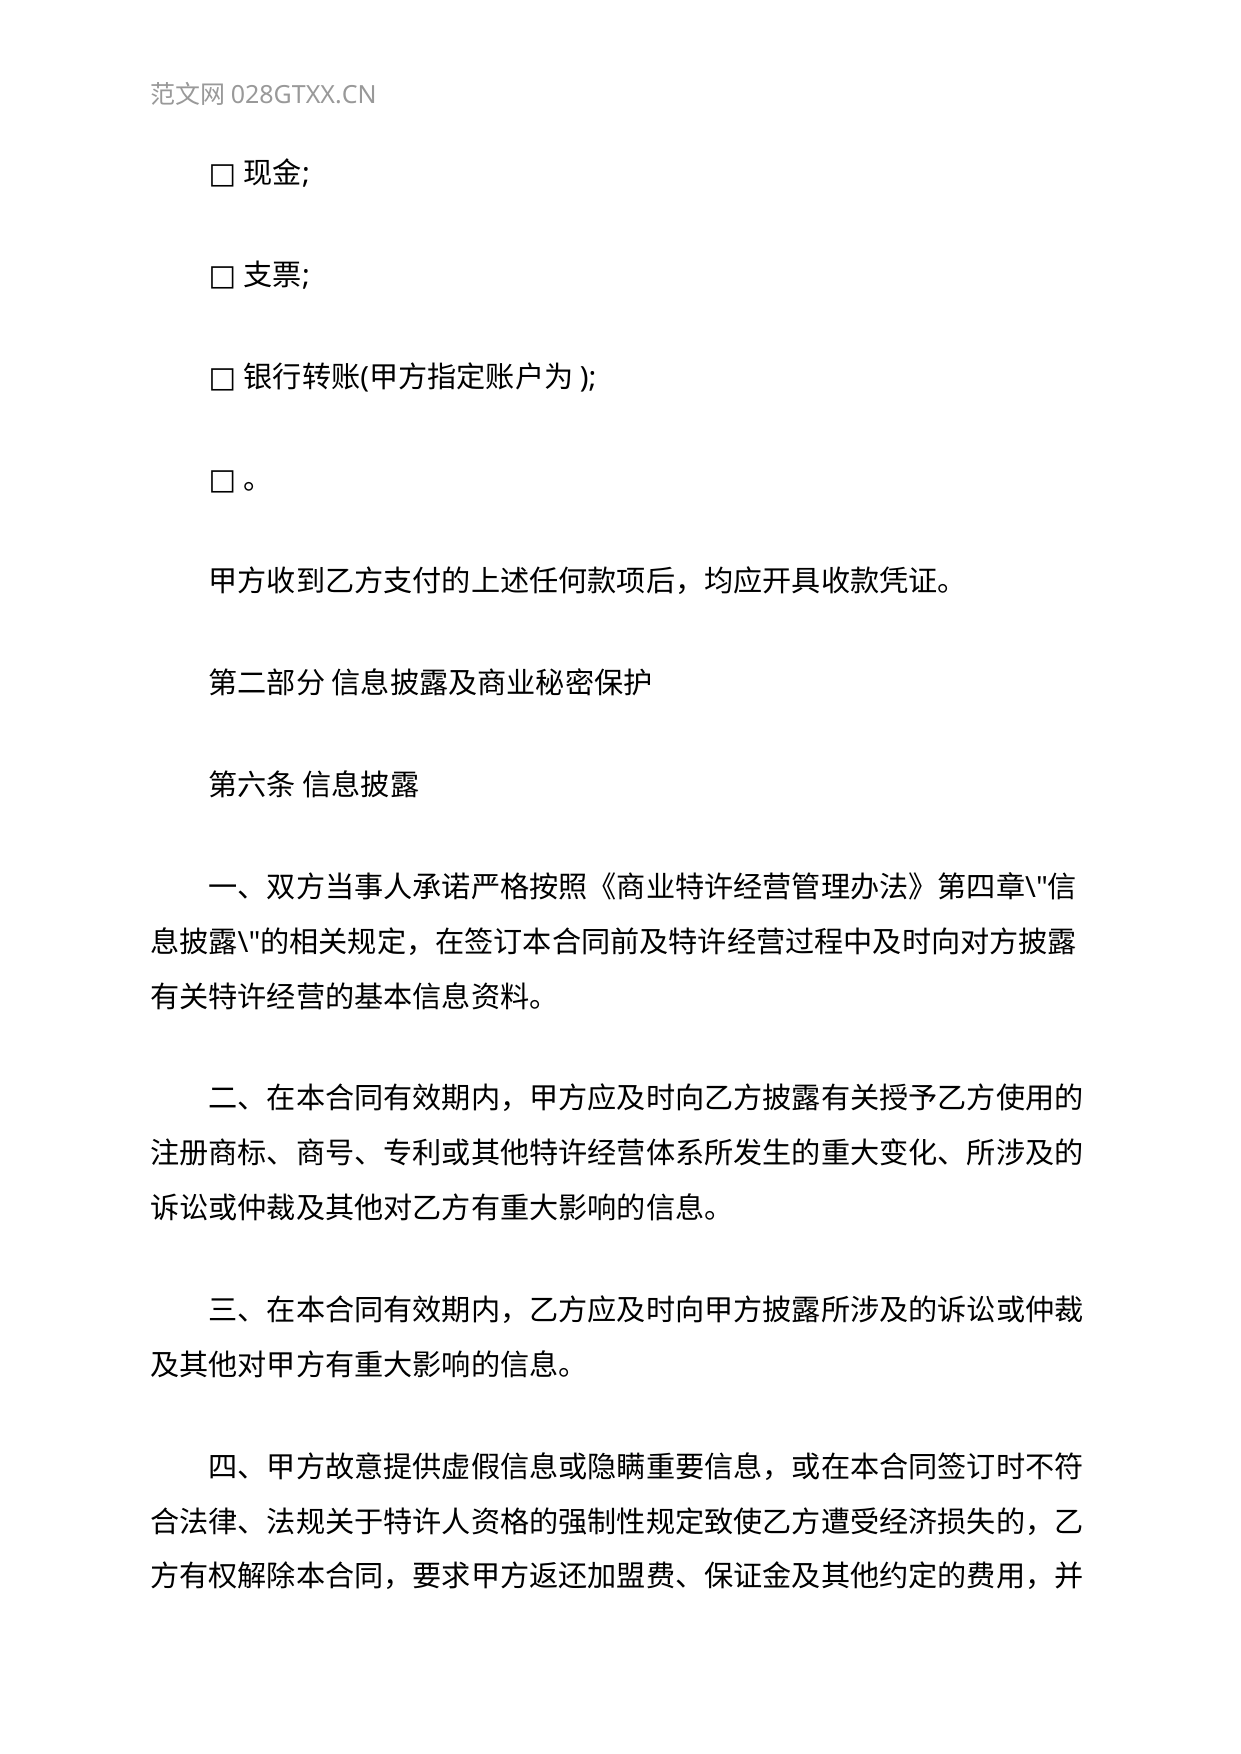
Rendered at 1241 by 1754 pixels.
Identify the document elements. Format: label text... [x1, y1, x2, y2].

text 第六条 信息披露 [150, 761, 1090, 804]
text □ 现金; [150, 150, 1090, 192]
text 一、双方当事人承诺严格按照《商业特许经营管理办法》第四章\"信息披露\"的相关规定，在签订本合同前及特许经营过程中及时向对方披露有关特许经营的基本信息资料。 [150, 863, 1090, 1016]
text 二、在本合同有效期内，甲方应及时向乙方披露有关授予乙方使用的注册商标、商号、专利或其他特许经营体系所发生的重大变化、所涉及的诉讼或仲裁及其他对乙方有重大影响的信息。 [150, 1075, 1090, 1227]
text 第二部分 信息披露及商业秘密保护 [150, 660, 1090, 702]
text □ 。 [150, 456, 1090, 498]
text □ 银行转账(甲方指定账户为 ); [150, 354, 1090, 396]
text 三、在本合同有效期内，乙方应及时向甲方披露所涉及的诉讼或仲裁及其他对甲方有重大影响的信息。 [150, 1287, 1090, 1384]
text 甲方收到乙方支付的上述任何款项后，均应开具收款凭证。 [150, 558, 1090, 600]
text □ 支票; [150, 252, 1090, 294]
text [150, 1443, 1090, 1595]
